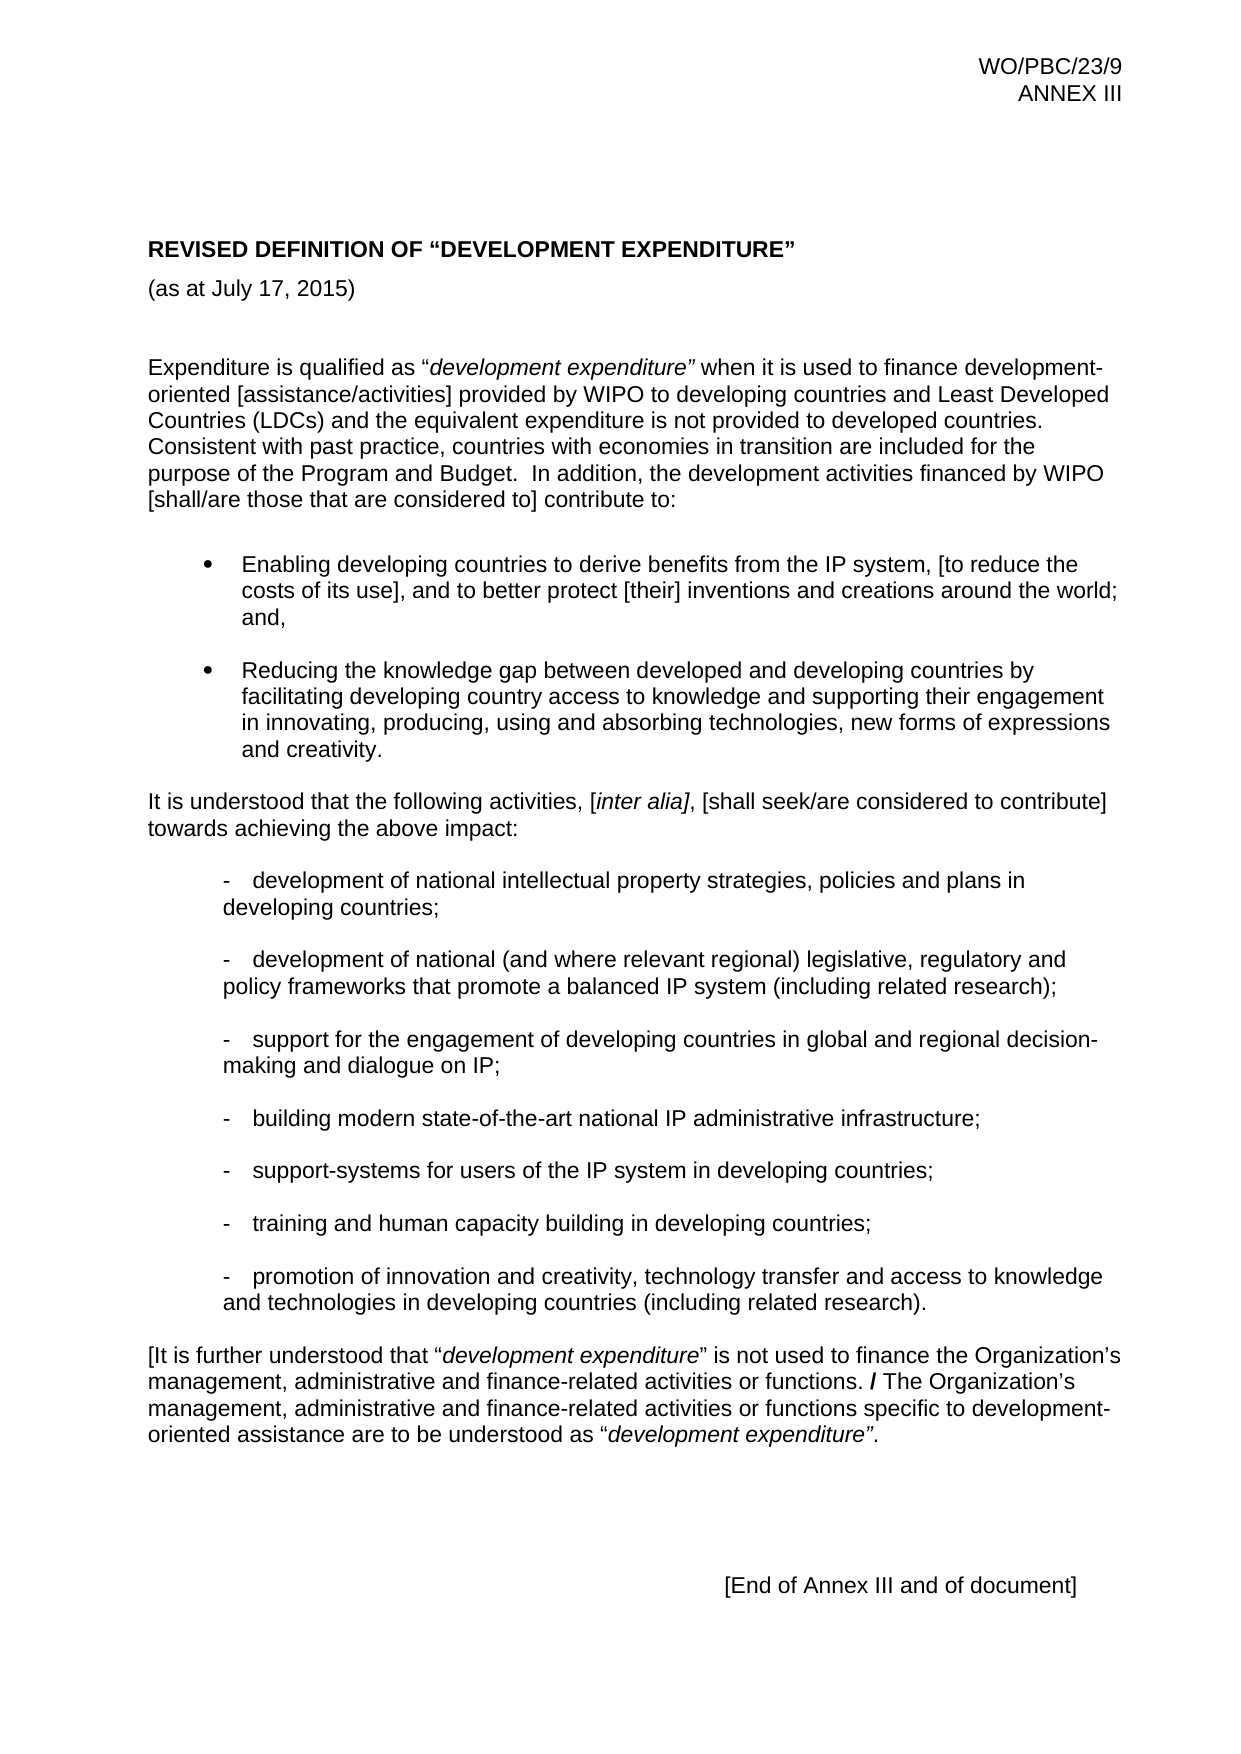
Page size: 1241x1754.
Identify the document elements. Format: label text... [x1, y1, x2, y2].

list promotion of innovation and creativity, technology transfer and access to knowledge and technologies in developing countries (including related research). [223, 1263, 1122, 1315]
list Enabling developing countries to derive benefits from the IP system, [to reduce the costs of its use], and to better protect [their] inventions and creations around the world; and, [204, 551, 1122, 630]
list Reducing the knowledge gap between developed and developing countries by facilitating developing country access to knowledge and supporting their engagement in innovating, producing, using and absorbing technologies, new forms of expressions and creativity. [204, 657, 1122, 762]
list (as at July 17, 2015) [148, 275, 1122, 301]
list Expenditure is qualified as “development expenditure” when it is used to finance development-oriented [assistance/activities] provided by WIPO to developing countries and Least Developed Countries (LDCs) and the equivalent expenditure is not provided to developed countries. Consistent with past practice, countries with economies in transition are included for the purpose of the Program and Budget. In addition, the development activities financed by WIPO [shall/are those that are considered to] contribute to: [148, 354, 1122, 512]
list support-systems for users of the IP system in developing countries; [223, 1157, 1122, 1184]
list building modern state-of-the-art national IP administrative infrastructure; [223, 1104, 1122, 1131]
text It is understood that the following activities, [inter alia], [shall seek/are considered to contribute] towards achieving the above impact: [148, 788, 1122, 841]
list development of national (and where relevant regional) legislative, regulatory and policy frameworks that promote a balanced IP system (including related research); [223, 946, 1122, 999]
list training and human capacity building in developing countries; [223, 1210, 1122, 1236]
list REVISED DEFINITION OF “DEVELOPMENT EXPENDITURE” [148, 236, 1122, 263]
text [End of Annex III and of document] [724, 1572, 1122, 1598]
list support for the engagement of developing countries in global and regional decision-making and dialogue on IP; [223, 1026, 1122, 1078]
list development of national intellectual property strategies, policies and plans in developing countries; [223, 867, 1122, 920]
text [It is further understood that “development expenditure” is not used to finance the Organization’s management, administrative and finance-related activities or functions. / The Organization’s management, administrative and finance-related activities or functions specific to development-oriented assistance are to be understood as “development expenditure”. [148, 1342, 1122, 1447]
